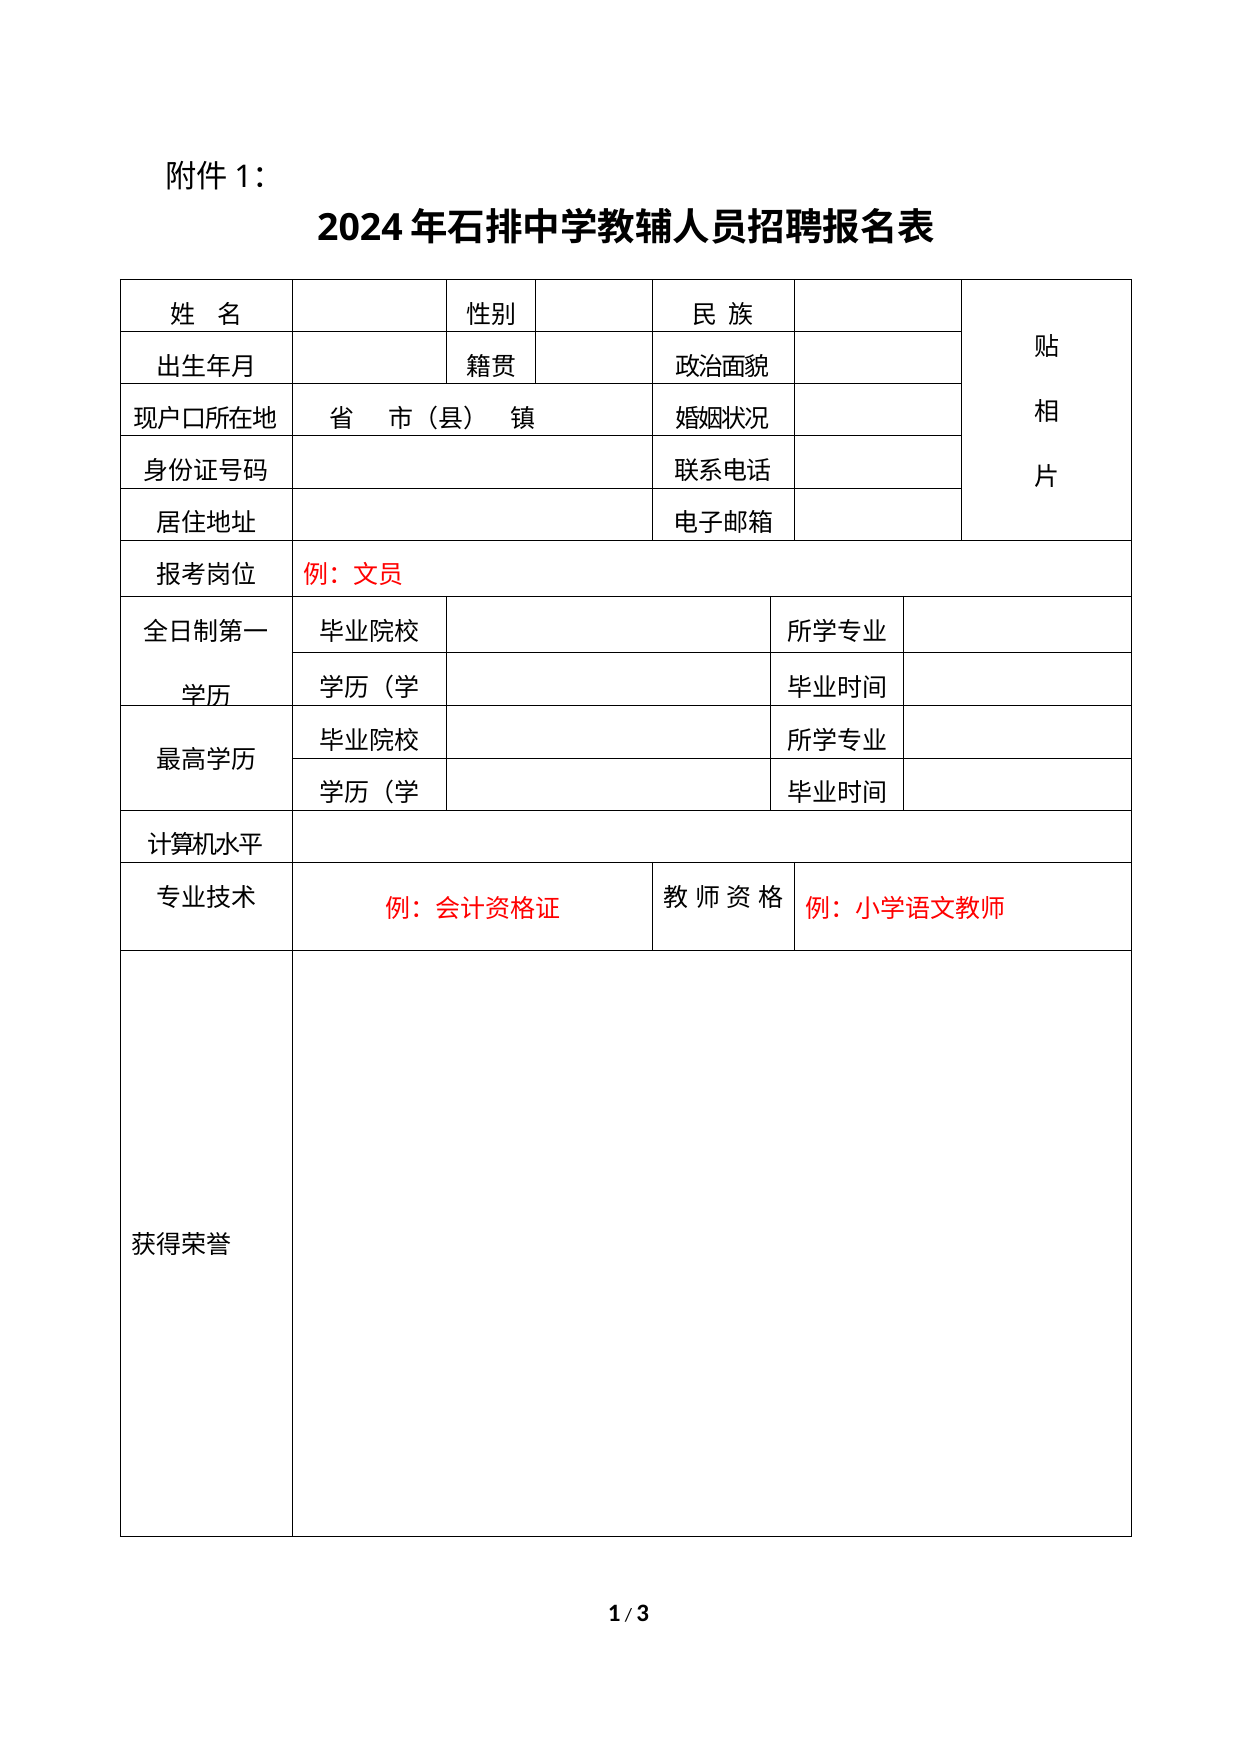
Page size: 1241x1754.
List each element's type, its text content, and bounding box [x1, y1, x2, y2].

table_cell [293, 436, 652, 487]
table_cell 学历（学位） [293, 653, 446, 705]
table_cell 毕业时间 [771, 653, 903, 705]
table_cell [293, 489, 652, 539]
table_cell [447, 653, 770, 705]
table_cell 专业技术 资格 [121, 863, 292, 949]
table_header [536, 280, 652, 331]
table_header [795, 280, 961, 331]
table_cell [904, 653, 1131, 705]
table_cell [904, 597, 1131, 652]
table_cell 教师资格证种类 [653, 863, 794, 949]
text 附件1： [165, 152, 1087, 197]
table_cell [293, 951, 1131, 1536]
table_cell 例：文员 [293, 541, 1131, 596]
table_cell 现户口所在地 [121, 384, 292, 435]
table_cell 毕业院校 [293, 597, 446, 652]
table_cell [447, 597, 770, 652]
table_cell [293, 332, 446, 383]
table_cell 毕业院校 [293, 706, 446, 757]
table_cell [293, 811, 1131, 862]
table_cell 所学专业 [771, 706, 903, 757]
table_cell 省 市（县） 镇 [293, 384, 652, 435]
table_cell 毕业时间 [771, 759, 903, 809]
table_cell 政治面貌 [653, 332, 794, 383]
table_cell 籍贯 [447, 332, 535, 383]
table_cell [447, 706, 770, 757]
table_cell [447, 759, 770, 809]
table_header 民 族 [653, 280, 794, 331]
table_cell 居住地址 [121, 489, 292, 539]
table_header [293, 280, 446, 331]
table_header 性别 [447, 280, 535, 331]
table_cell [795, 332, 961, 383]
table_cell 联系电话 [653, 436, 794, 487]
table_cell 例：小学语文教师 [795, 863, 1131, 949]
table_cell 最高学历 [121, 706, 292, 809]
table_cell 身份证号码 [121, 436, 292, 487]
table_cell [795, 489, 961, 539]
table_cell 电子邮箱 [653, 489, 794, 539]
table_cell 所学专业 [771, 597, 903, 652]
table_cell 学历（学位） [293, 759, 446, 809]
table_cell [795, 436, 961, 487]
table_cell [904, 759, 1131, 809]
table_cell [904, 706, 1131, 757]
table_cell 例：会计资格证 [293, 863, 652, 949]
table_cell 婚姻状况 [653, 384, 794, 435]
table_cell [795, 384, 961, 435]
table_cell 出生年月 [121, 332, 292, 383]
table_cell 报考岗位 [121, 541, 292, 596]
table_header 姓 名 [121, 280, 292, 331]
table_cell [536, 332, 652, 383]
table_cell 获得荣誉 [121, 951, 292, 1536]
table_header 贴 相 片 [962, 280, 1131, 539]
table_cell 计算机水平 [121, 811, 292, 862]
text 2024年石排中学教辅人员招聘报名表 [165, 197, 1087, 251]
table_cell 全日制第一学历 [121, 597, 292, 705]
